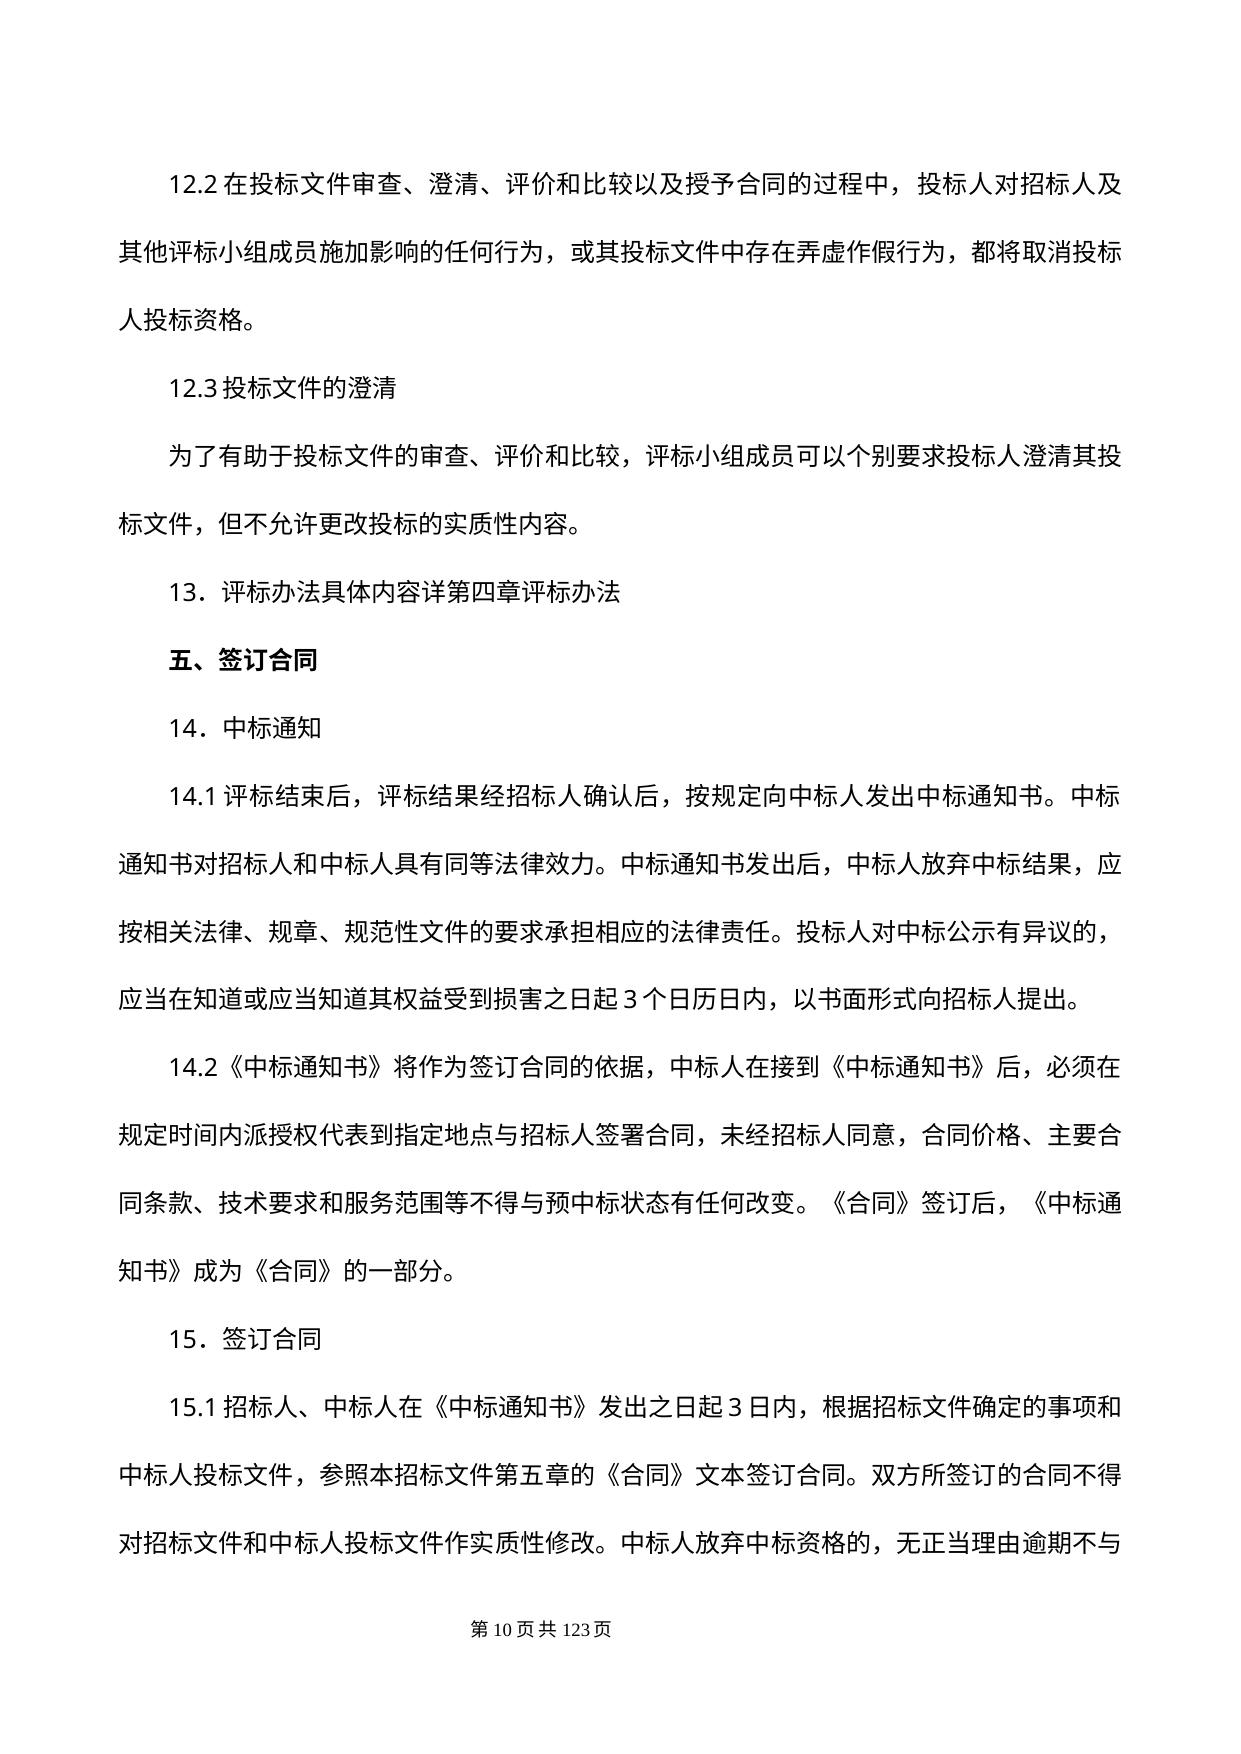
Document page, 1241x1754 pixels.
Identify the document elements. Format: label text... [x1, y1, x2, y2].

text 14.2《中标通知书》将作为签订合同的依据，中标人在接到《中标通知书》后，必须在规定时间内派授权代表到指定地点与招标人签署合同，未经招标人同意，合同价格、主要合同条款、技术要求和服务范围等不得与预中标状态有任何改变。《合同》签订后，《中标通知书》成为《合同》的一部分。 [118, 1032, 1122, 1304]
text 12.2在投标文件审查、澄清、评价和比较以及授予合同的过程中，投标人对招标人及其他评标小组成员施加影响的任何行为，或其投标文件中存在弄虚作假行为，都将取消投标人投标资格。 [118, 149, 1122, 353]
text 五、签订合同 [118, 624, 1122, 692]
text 14.1评标结束后，评标结果经招标人确认后，按规定向中标人发出中标通知书。中标通知书对招标人和中标人具有同等法律效力。中标通知书发出后，中标人放弃中标结果，应按相关法律、规章、规范性文件的要求承担相应的法律责任。投标人对中标公示有异议的，应当在知道或应当知道其权益受到损害之日起3个日历日内，以书面形式向招标人提出。 [118, 760, 1122, 1032]
text 13．评标办法具体内容详第四章评标办法 [118, 557, 1122, 624]
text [118, 1372, 1122, 1575]
text 为了有助于投标文件的审查、评价和比较，评标小组成员可以个别要求投标人澄清其投标文件，但不允许更改投标的实质性内容。 [118, 421, 1122, 557]
text 14．中标通知 [118, 692, 1122, 760]
text 15．签订合同 [118, 1304, 1122, 1372]
text 12.3投标文件的澄清 [118, 353, 1122, 421]
